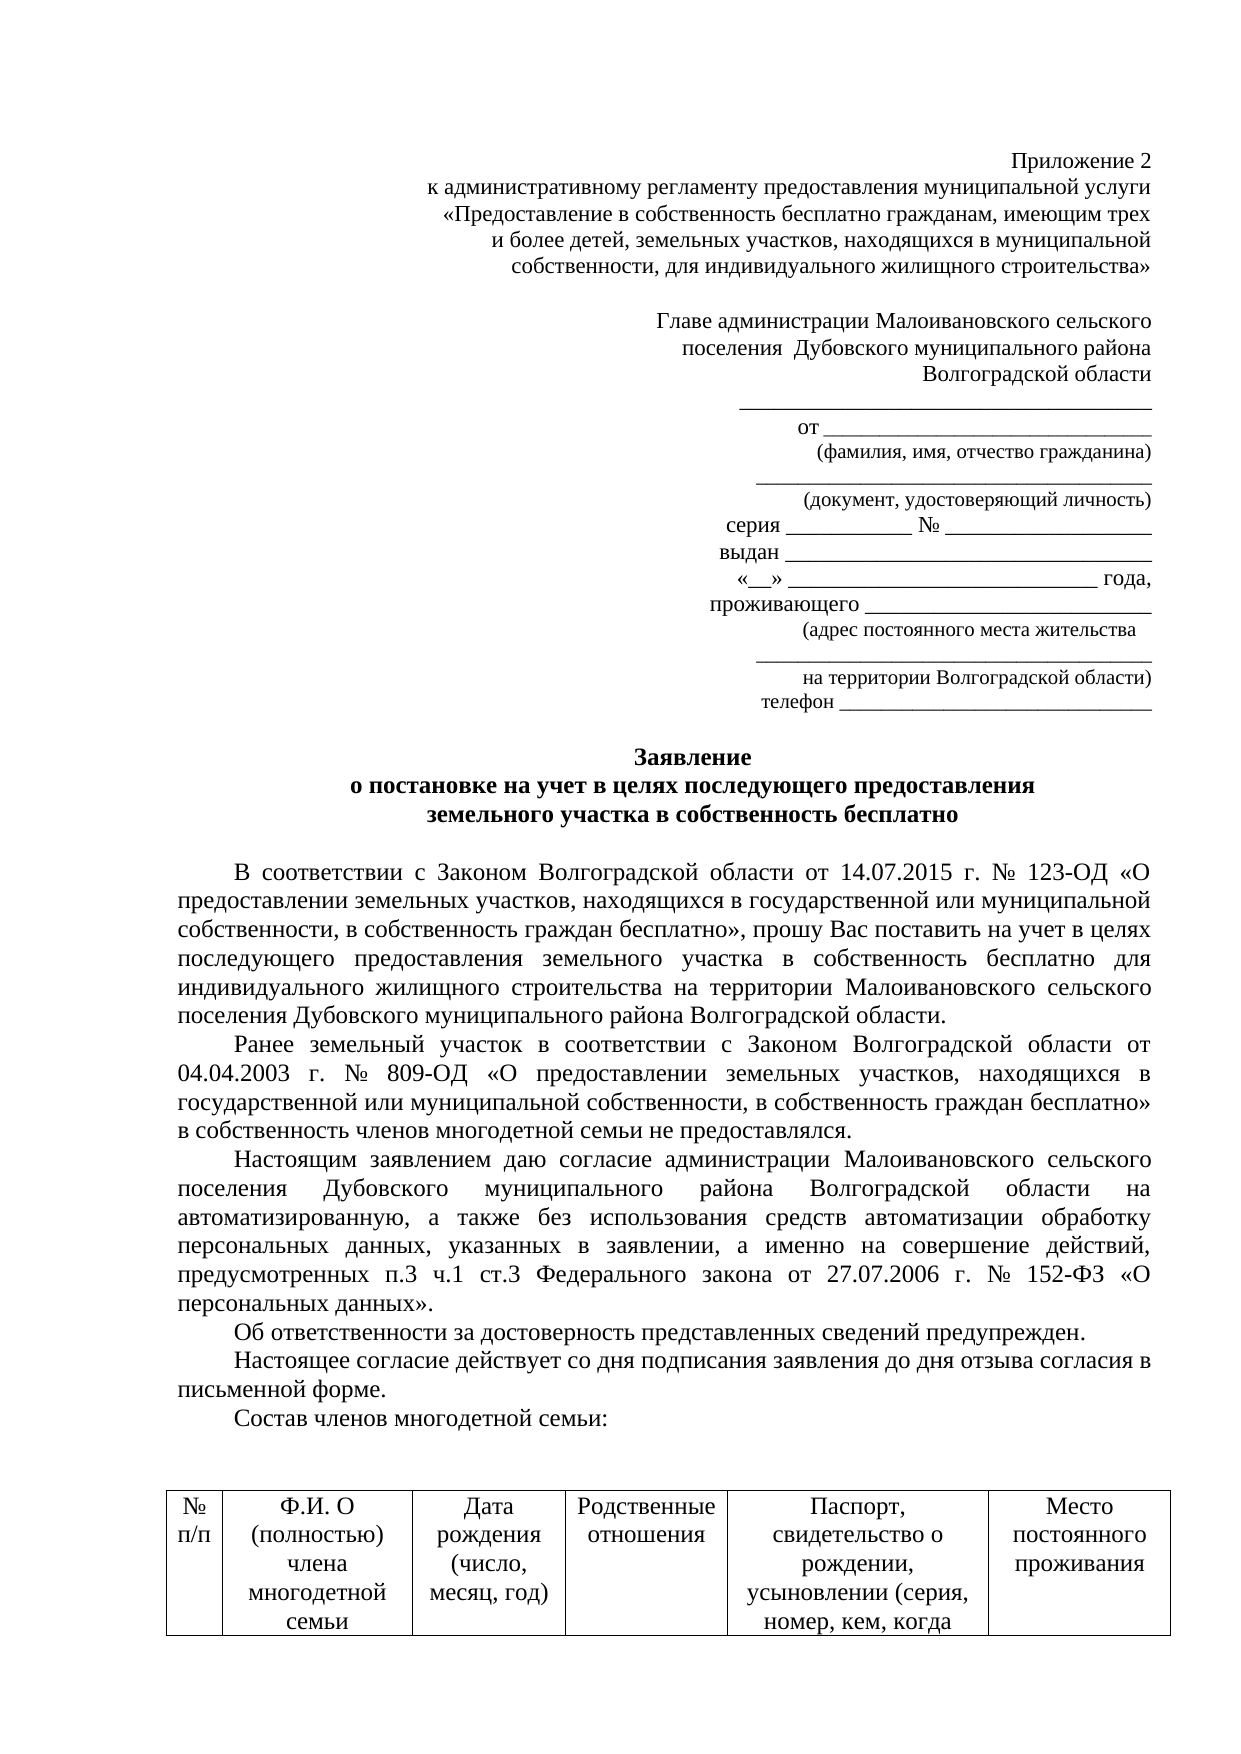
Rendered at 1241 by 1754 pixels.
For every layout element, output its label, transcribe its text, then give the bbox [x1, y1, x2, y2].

text Настоящим заявлением даю согласие администрации Малоивановского сельского поселения Дубовского муниципального района Волгоградской области на автоматизированную, а также без использования средств автоматизации обработку персональных данных, указанных в заявлении, а именно на совершение действий, предусмотренных п.3 ч.1 ст.3 Федерального закона от 27.07.2006 г. № 152-ФЗ «О персональных данных». [177, 1144, 1152, 1317]
text «Предоставление в собственность бесплатно гражданам, имеющим трех [177, 199, 1152, 226]
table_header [566, 1491, 727, 1634]
text ____________________________________ [177, 386, 1152, 413]
text Приложение 2 [177, 147, 1152, 173]
text Об ответственности за достоверность представленных сведений предупрежден. [177, 1317, 1152, 1346]
text о постановке на учет в целях последующего предоставления [177, 771, 1152, 799]
text от ___________________________________ [177, 413, 1152, 439]
text и более детей, земельных участков, находящихся в муниципальной [177, 226, 1152, 252]
text Настоящее согласие действует со дня подписания заявления до дня отзыва согласия в письменной форме. [177, 1346, 1152, 1403]
text на территории Волгоградской области) [177, 665, 1152, 689]
text телефон ______________________________ [177, 689, 1152, 713]
text (адрес постоянного места жительства [177, 617, 1152, 641]
table_header № п/п [167, 1491, 222, 1634]
text Заявление [177, 742, 1152, 771]
text выдан ________________________________ [177, 538, 1152, 564]
text Состав членов многодетной семьи: [177, 1403, 1152, 1432]
text ______________________________________ [177, 463, 1152, 487]
text к административному регламенту предоставления муниципальной услуги [177, 173, 1152, 199]
text земельного участка в собственность бесплатно [177, 799, 1152, 828]
text «__» ___________________________ года, [177, 564, 1152, 590]
text В соответствии с Законом Волгоградской области от 14.07.2015 г. № 123-ОД «О предоставлении земельных участков, находящихся в государственной или муниципальной собственности, в собственность граждан бесплатно», прошу Вас поставить на учет в целях последующего предоставления земельного участка в собственность бесплатно для индивидуального жилищного строительства на территории Малоивановского сельского поселения Дубовского муниципального района Волгоградской области. [177, 857, 1152, 1029]
text (документ, удостоверяющий личность) [177, 487, 1152, 511]
text серия ___________ № __________________ [177, 511, 1152, 538]
text собственности, для индивидуального жилищного строительства» [177, 252, 1152, 279]
text (фамилия, имя, отчество гражданина) [177, 439, 1152, 463]
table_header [223, 1491, 412, 1634]
text Главе администрации Малоивановского сельского [177, 307, 1152, 334]
text ______________________________________ [177, 641, 1152, 665]
text Ранее земельный участок в соответствии с Законом Волгоградской области от 04.04.2003 г. № 809-ОД «О предоставлении земельных участков, находящихся в государственной или муниципальной собственности, в собственность граждан бесплатно» в собственность членов многодетной семьи не предоставлялся. [177, 1029, 1152, 1144]
text Волгоградской области [177, 360, 1152, 386]
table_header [728, 1491, 988, 1634]
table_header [989, 1491, 1170, 1634]
text проживающего _________________________ [177, 590, 1152, 617]
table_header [413, 1491, 565, 1634]
text поселения Дубовского муниципального района [177, 334, 1152, 360]
